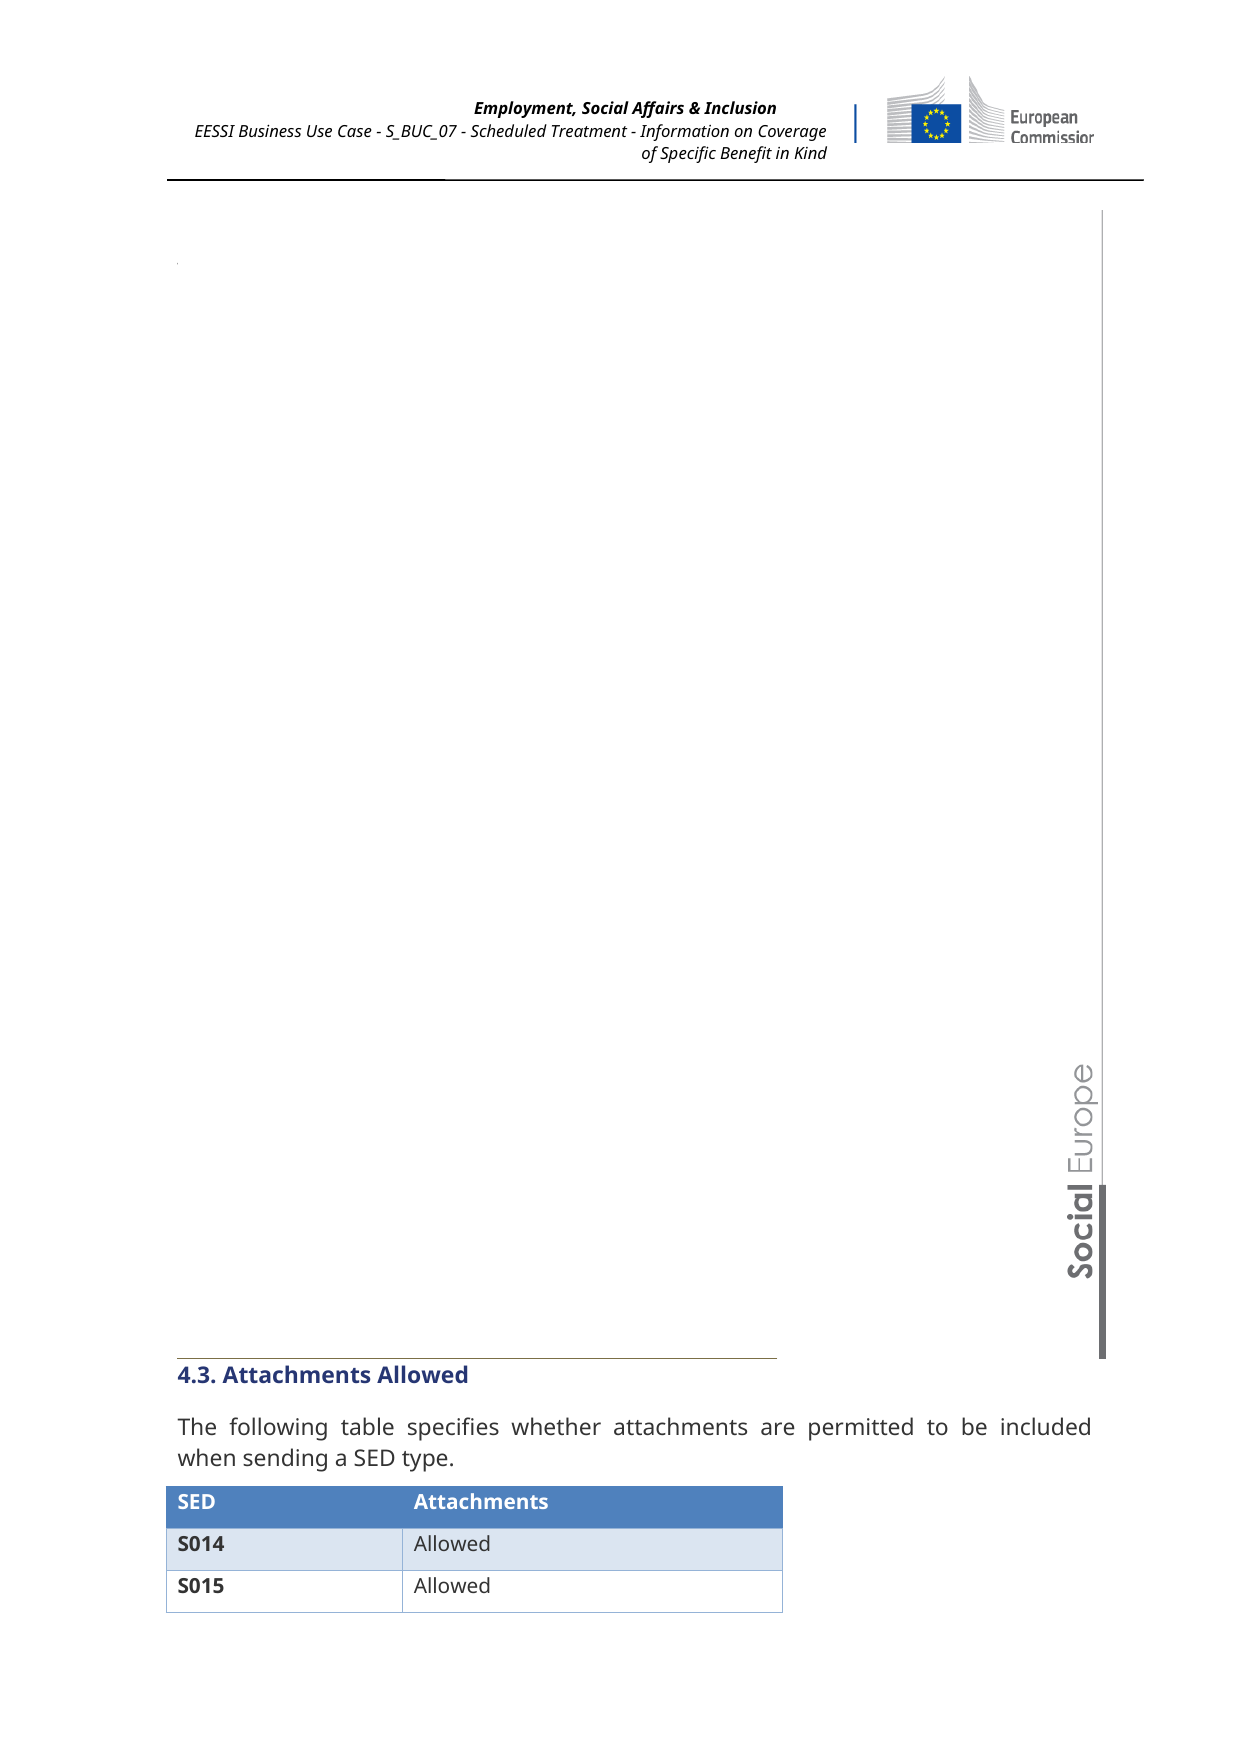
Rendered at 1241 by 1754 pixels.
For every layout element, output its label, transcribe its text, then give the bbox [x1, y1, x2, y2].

table_header Attachments [402, 1487, 782, 1528]
table_cell Allowed [403, 1529, 782, 1570]
picture [177, 210, 1106, 1359]
table_cell S014 [167, 1529, 402, 1570]
text The following table specifies whether attachments are permitted to be included when sending a SED type. [177, 1411, 1092, 1473]
picture [853, 76, 1094, 141]
subtitle Attachments Allowed [177, 1359, 1092, 1390]
table_cell S015 [167, 1571, 402, 1612]
table_header SED [167, 1487, 402, 1528]
table_cell Allowed [403, 1571, 782, 1612]
